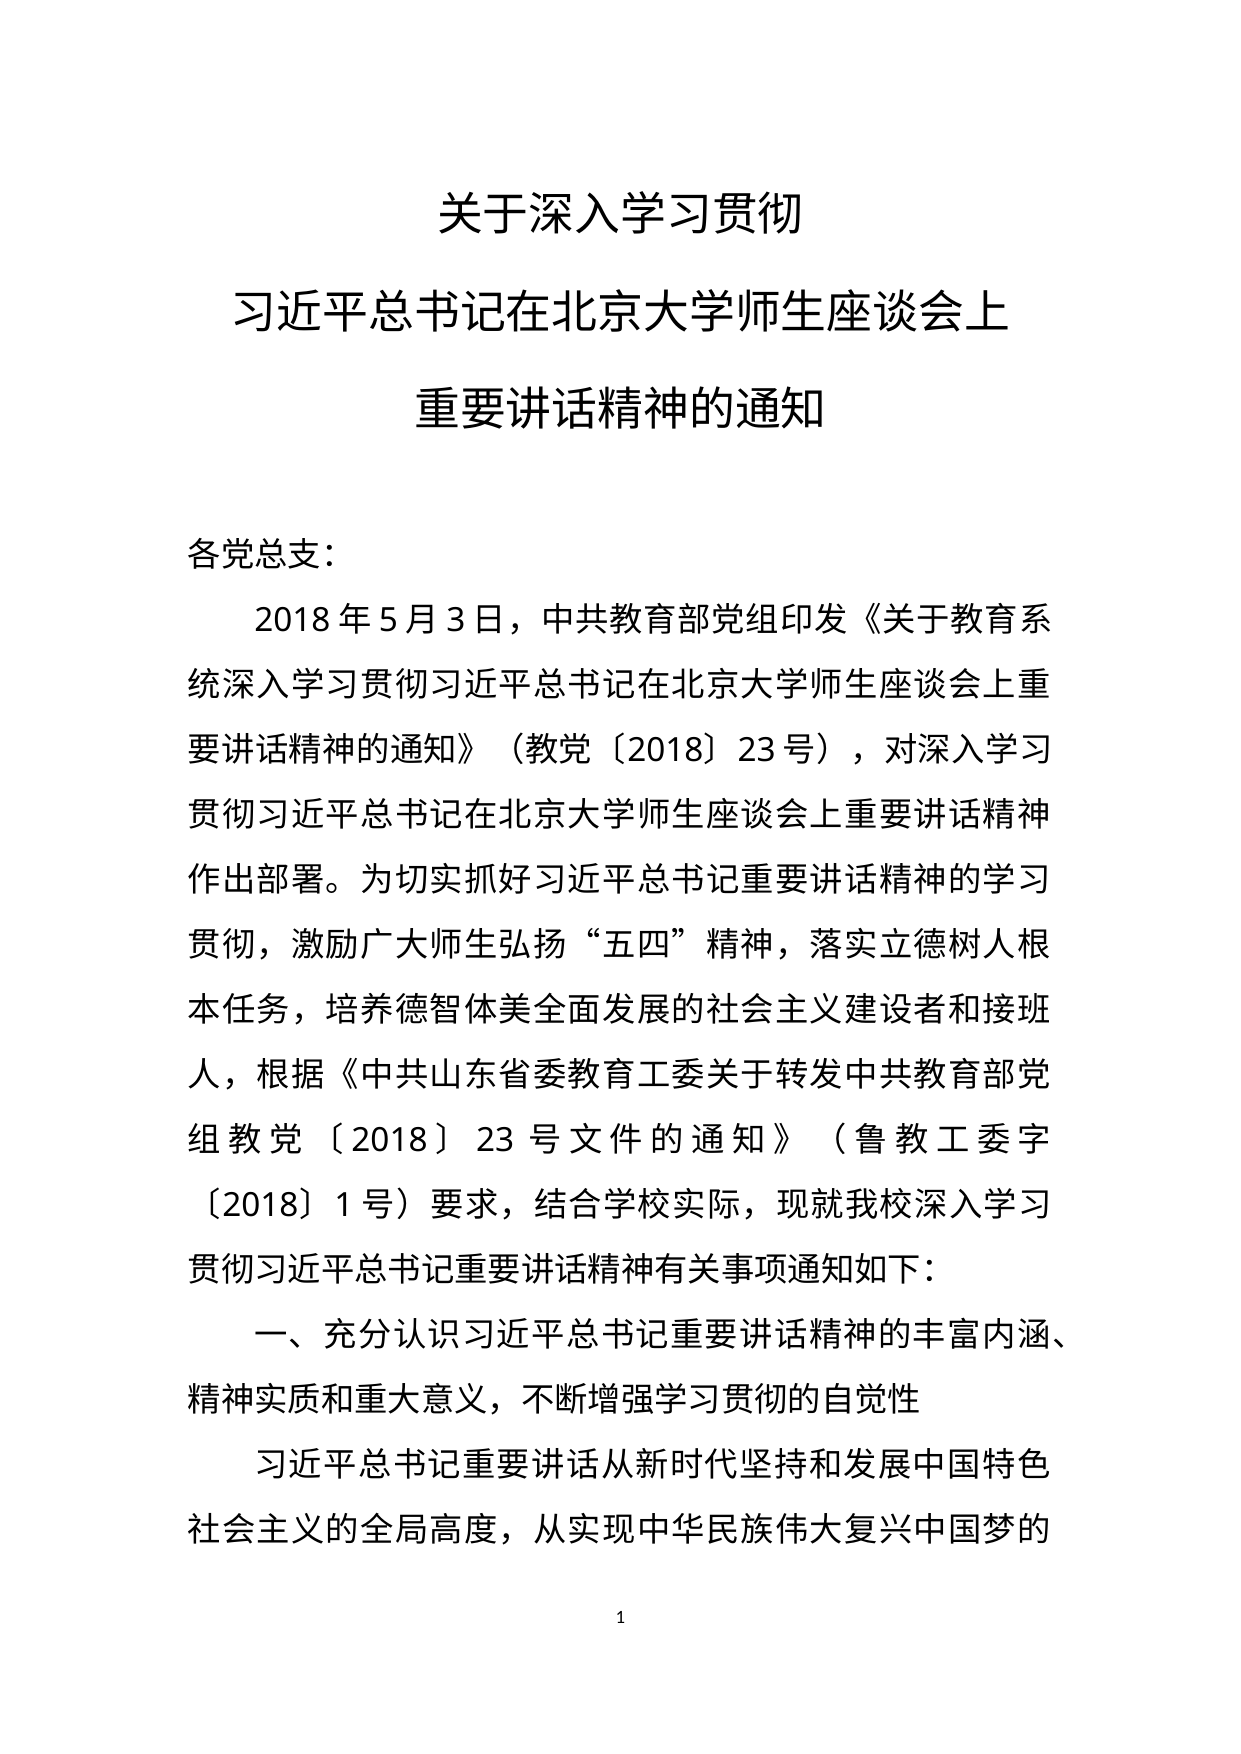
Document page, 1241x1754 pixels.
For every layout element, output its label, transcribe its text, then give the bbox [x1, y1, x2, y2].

text 关于深入学习贯彻 [187, 162, 1053, 259]
text 各党总支： [187, 519, 1053, 584]
text 2018年5月3日，中共教育部党组印发《关于教育系统深入学习贯彻习近平总书记在北京大学师生座谈会上重要讲话精神的通知》（教党〔2018〕23号），对深入学习贯彻习近平总书记在北京大学师生座谈会上重要讲话精神作出部署。为切实抓好习近平总书记重要讲话精神的学习贯彻，激励广大师生弘扬“五四”精神，落实立德树人根本任务，培养德智体美全面发展的社会主义建设者和接班人，根据《中共山东省委教育工委关于转发中共教育部党组教党〔2018〕23号文件的通知》（鲁教工委字〔2018〕1号）要求，结合学校实际，现就我校深入学习贯彻习近平总书记重要讲话精神有关事项通知如下： [187, 584, 1053, 1299]
text 一、充分认识习近平总书记重要讲话精神的丰富内涵、精神实质和重大意义，不断增强学习贯彻的自觉性 [187, 1299, 1053, 1429]
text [187, 1429, 1053, 1559]
text 习近平总书记在北京大学师生座谈会上 [187, 259, 1053, 357]
text 重要讲话精神的通知 [187, 357, 1053, 454]
